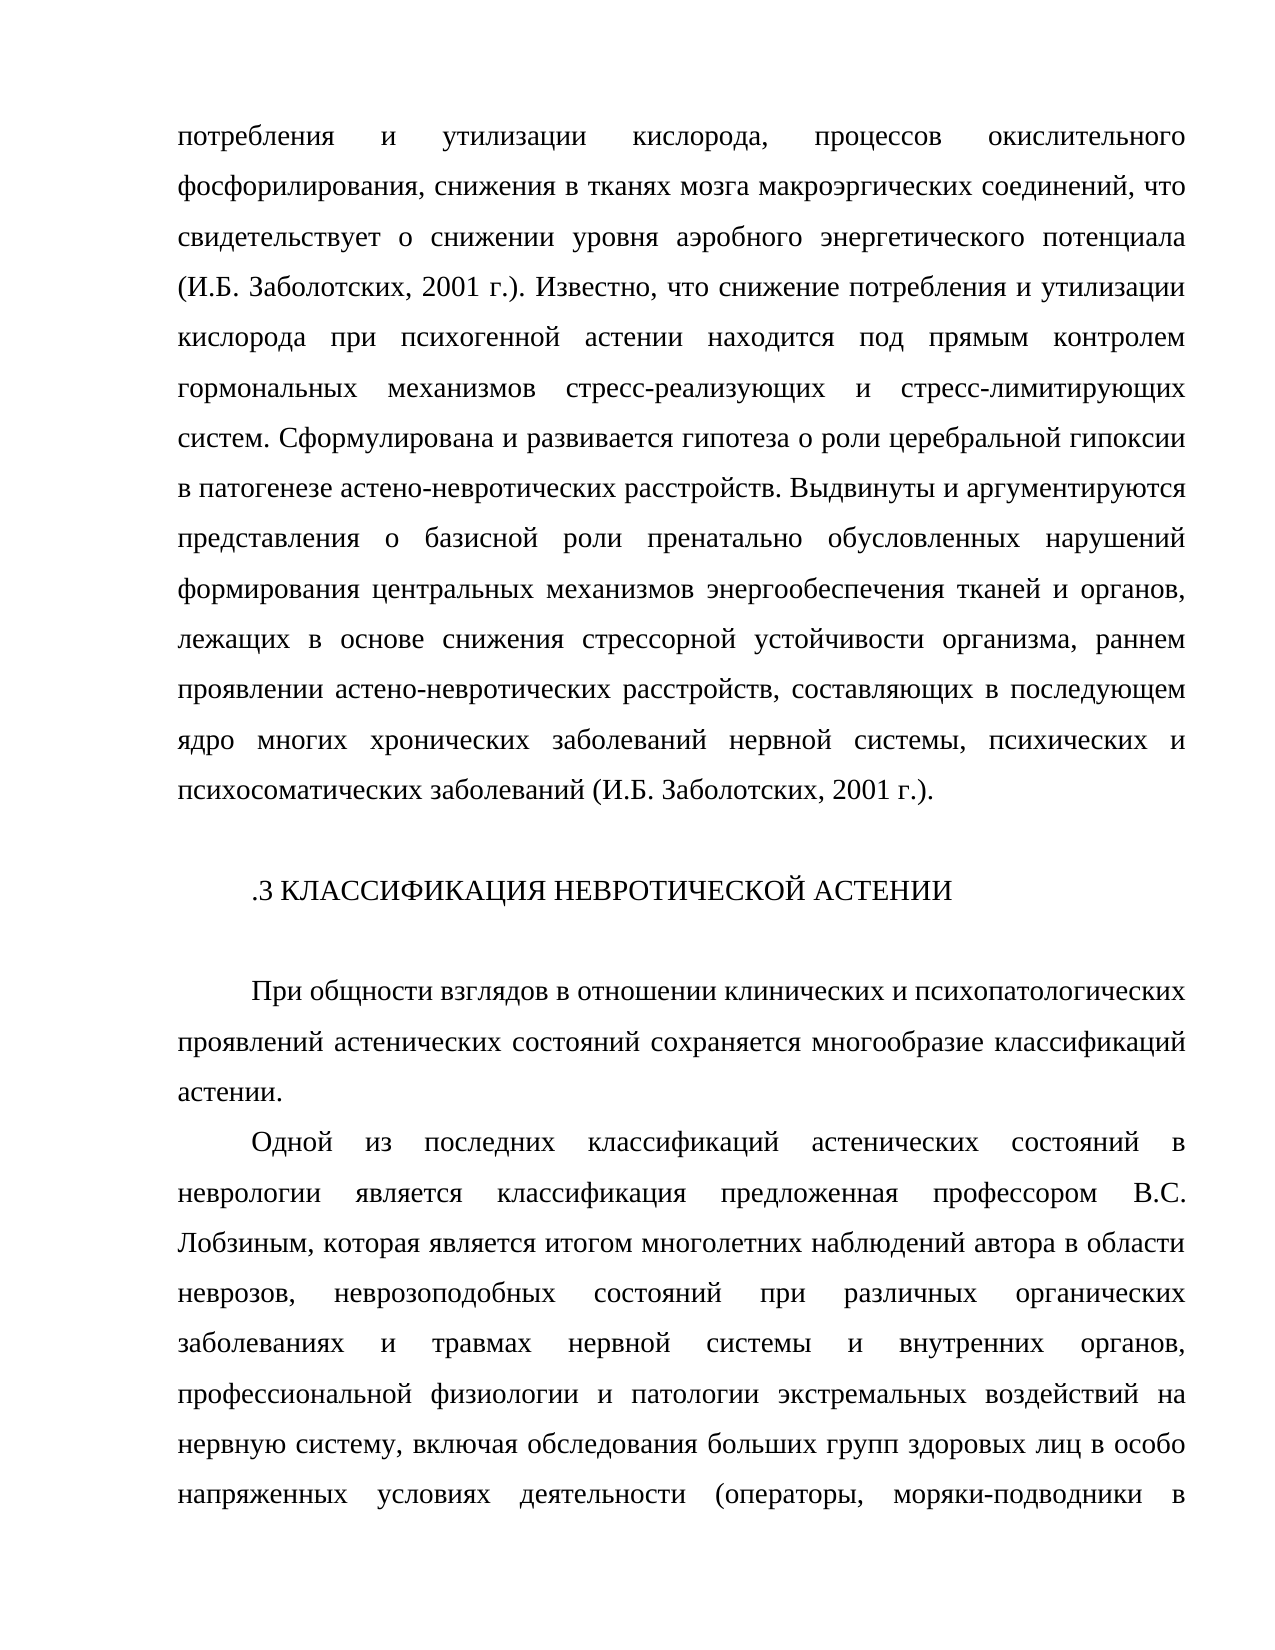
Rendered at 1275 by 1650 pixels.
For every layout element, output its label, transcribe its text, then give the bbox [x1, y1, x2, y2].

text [177, 118, 1186, 806]
text При общности взглядов в отношении клинических и психопатологических проявлений астенических состояний сохраняется многообразие классификаций астении. [177, 973, 1186, 1108]
subtitle .3 КЛАССИФИКАЦИЯ НЕВРОТИЧЕСКОЙ АСТЕНИИ [177, 873, 1186, 906]
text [177, 1124, 1186, 1510]
